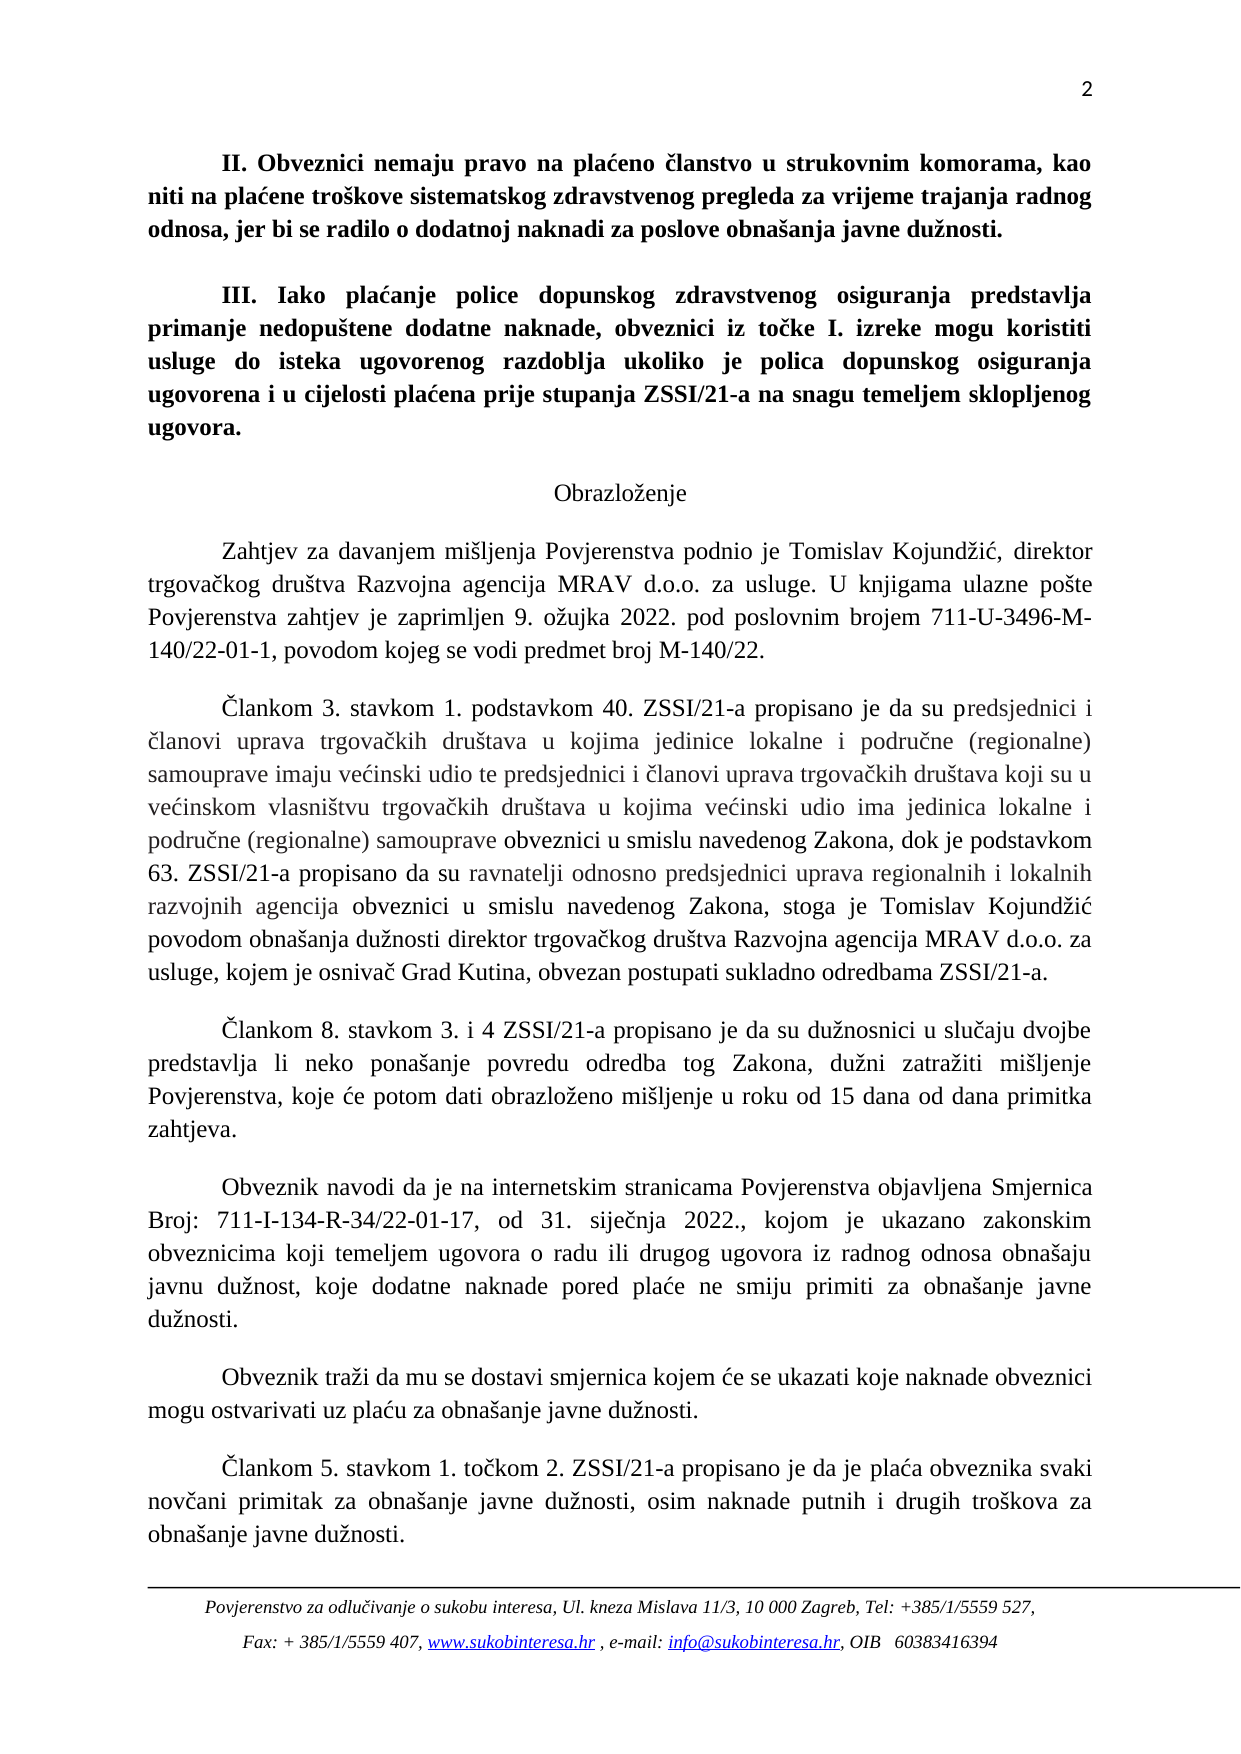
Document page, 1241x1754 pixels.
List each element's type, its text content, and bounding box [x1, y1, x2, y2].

text Člankom 8. stavkom 3. i 4 ZSSI/21-a propisano je da su dužnosnici u slučaju dvojbe predstavlja li neko ponašanje povredu odredba tog Zakona, dužni zatražiti mišljenje Povjerenstva, koje će potom dati obrazloženo mišljenje u roku od 15 dana od dana primitka zahtjeva. [148, 1015, 1092, 1143]
text Člankom 5. stavkom 1. točkom 2. ZSSI/21-a propisano je da je plaća obveznika svaki novčani primitak za obnašanje javne dužnosti, osim naknade putnih i drugih troškova za obnašanje javne dužnosti. [148, 1515, 1092, 1548]
text III. Iako plaćanje police dopunskog zdravstvenog osiguranja predstavlja primanje nedopuštene dodatne naknade, obveznici iz točke I. izreke mogu koristiti usluge do isteka ugovorenog razdoblja ukoliko je polica dopunskog osiguranja ugovorena i u cijelosti plaćena prije stupanja ZSSI/21-a na snagu temeljem sklopljenog ugovora. [148, 280, 1092, 441]
text II. Obveznici nemaju pravo na plaćeno članstvo u strukovnim komorama, kao niti na plaćene troškove sistematskog zdravstvenog pregleda za vrijeme trajanja radnog odnosa, jer bi se radilo o dodatnoj naknadi za poslove obnašanja javne dužnosti. [148, 148, 1092, 242]
text Člankom 3. stavkom 1. podstavkom 40. ZSSI/21-a propisano je da su predsjednici i članovi uprava trgovačkih društava u kojima jedinice lokalne i područne (regionalne) samouprave imaju većinski udio te predsjednici i članovi uprava trgovačkih društava koji su u većinskom vlasništvu trgovačkih društava u kojima većinski udio ima jedinica lokalne i područne (regionalne) samouprave obveznici u smislu navedenog Zakona, dok je podstavkom 63. ZSSI/21-a propisano da su ravnatelji odnosno predsjednici uprava regionalnih i lokalnih razvojnih agencija obveznici u smislu navedenog Zakona, stoga je Tomislav Kojundžić povodom obnašanja dužnosti direktor trgovačkog društva Razvojna agencija MRAV d.o.o. za usluge, kojem je osnivač Grad Kutina, obvezan postupati sukladno odredbama ZSSI/21-a. [148, 821, 1092, 986]
text Člankom 5. stavkom 1. točkom 2. ZSSI/21-a propisano je da je plaća obveznika svaki novčani primitak za obnašanje javne dužnosti, osim naknade putnih i drugih troškova za obnašanje javne dužnosti. [148, 1453, 1092, 1486]
text Obveznik navodi da je na internetskim stranicama Povjerenstva objavljena Smjernica Broj: 711-I-134-R-34/22-01-17, od 31. siječnja 2022., kojom je ukazano zakonskim obveznicima koji temeljem ugovora o radu ili drugog ugovora iz radnog odnosa obnašaju javnu dužnost, koje dodatne naknade pored plaće ne smiju primiti za obnašanje javne dužnosti. [148, 1172, 1092, 1333]
text Obrazloženje [148, 478, 1092, 507]
text Zahtjev za davanjem mišljenja Povjerenstva podnio je Tomislav Kojundžić, direktor trgovačkog društva Razvojna agencija MRAV d.o.o. za usluge. U knjigama ulazne pošte Povjerenstva zahtjev je zaprimljen 9. ožujka 2022. pod poslovnim brojem 711-U-3496-M-140/22-01-1, povodom kojeg se vodi predmet broj M-140/22. [148, 536, 1092, 664]
text Obveznik traži da mu se dostavi smjernica kojem će se ukazati koje naknade obveznici mogu ostvarivati uz plaću za obnašanje javne dužnosti. [148, 1362, 1092, 1424]
